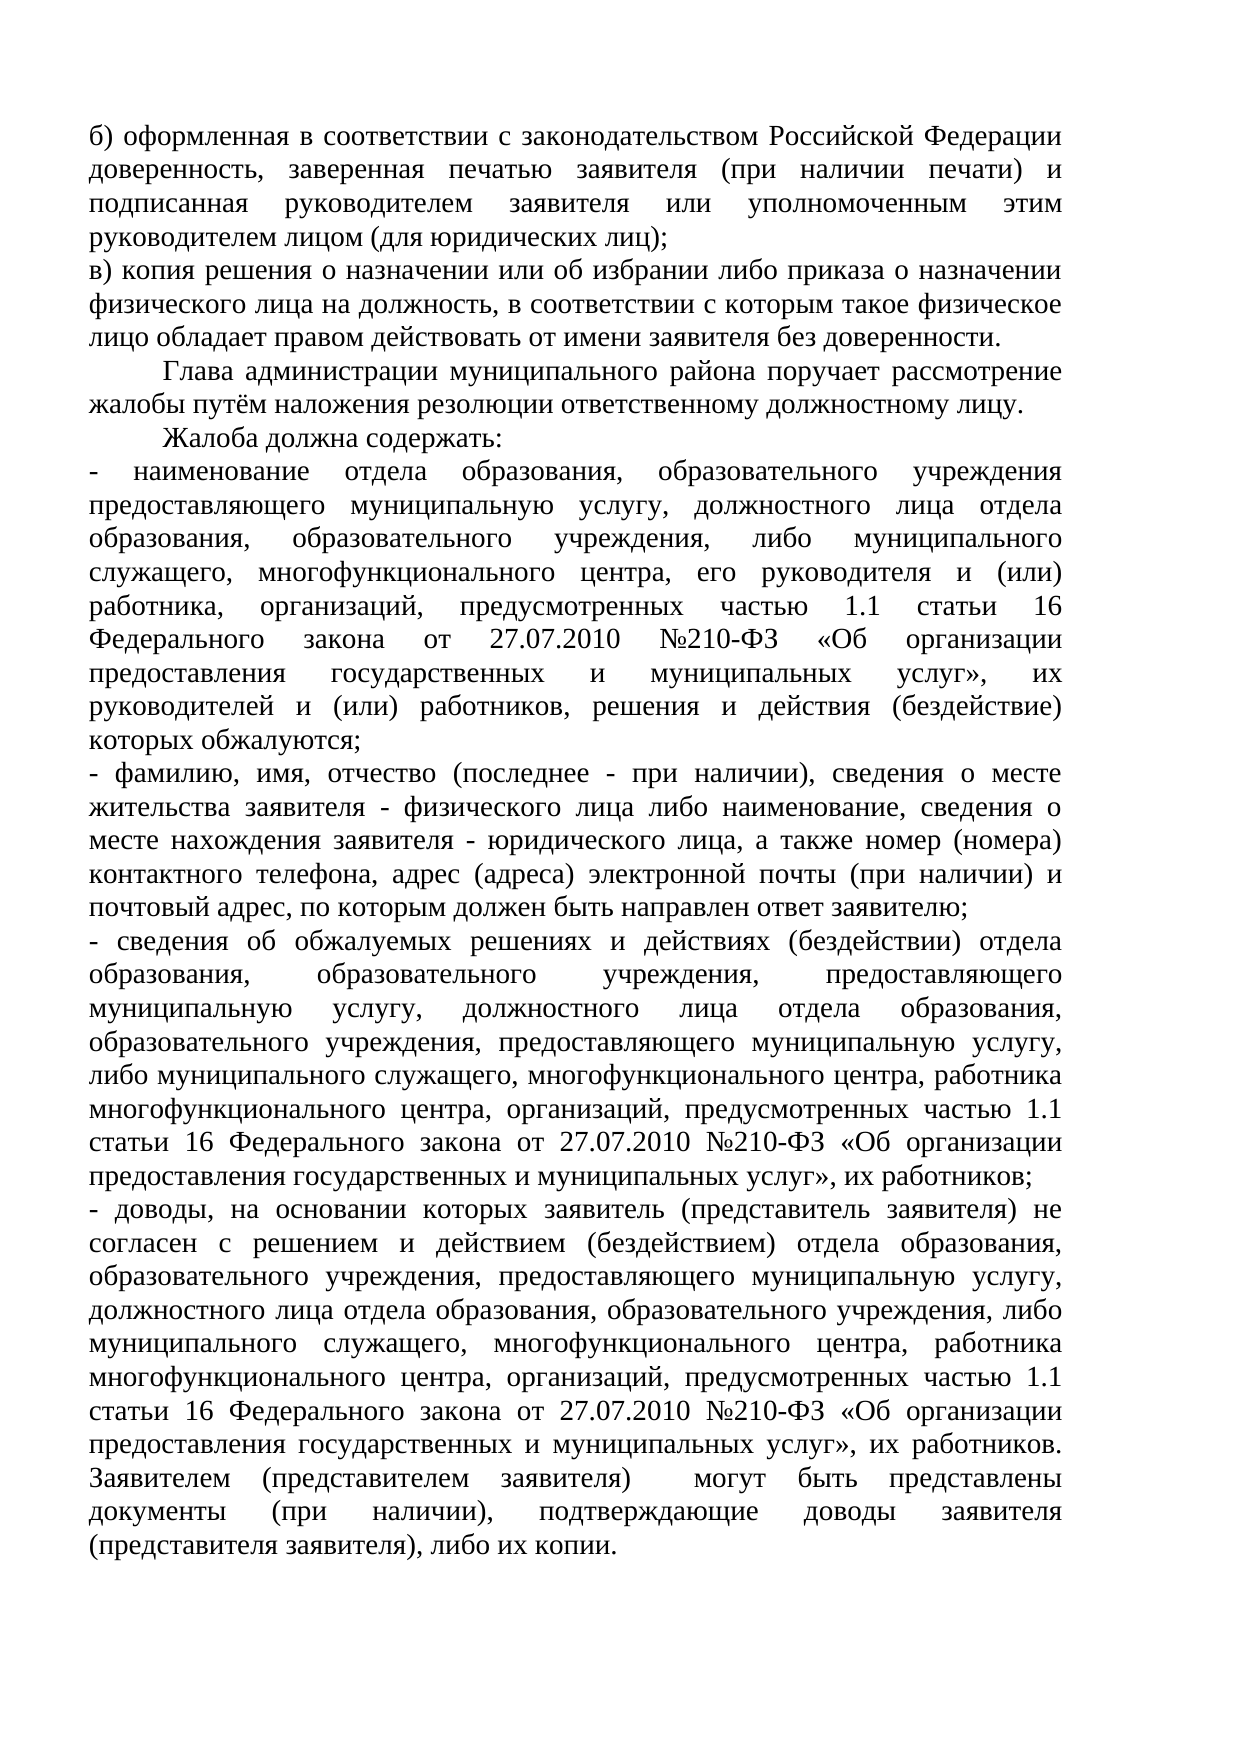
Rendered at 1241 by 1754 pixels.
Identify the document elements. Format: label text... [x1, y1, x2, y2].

text - фамилию, имя, отчество (последнее - при наличии), сведения о месте жительства заявителя - физического лица либо наименование, сведения о месте нахождения заявителя - юридического лица, а также номер (номера) контактного телефона, адрес (адреса) электронной почты (при наличии) и почтовый адрес, по которым должен быть направлен ответ заявителю; [89, 755, 1063, 923]
text - доводы, на основании которых заявитель (представитель заявителя) не согласен с решением и действием (бездействием) отдела образования, образовательного учреждения, предоставляющего муниципальную услугу, должностного лица отдела образования, образовательного учреждения, либо муниципального служащего, многофункционального центра, работника многофункционального центра, организаций, предусмотренных частью 1.1 статьи 16 Федерального закона от 27.07.2010 №210-ФЗ «Об организации предоставления государственных и муниципальных услуг», их работников. Заявителем (представителем заявителя) могут быть представлены документы (при наличии), подтверждающие доводы заявителя (представителя заявителя), либо их копии. [89, 1191, 1063, 1560]
text в) копия решения о назначении или об избрании либо приказа о назначении физического лица на должность, в соответствии с которым такое физическое лицо обладает правом действовать от имени заявителя без доверенности. [89, 252, 1063, 353]
text - сведения об обжалуемых решениях и действиях (бездействии) отдела образования, образовательного учреждения, предоставляющего муниципальную услугу, должностного лица отдела образования, образовательного учреждения, предоставляющего муниципальную услугу, либо муниципального служащего, многофункционального центра, работника многофункционального центра, организаций, предусмотренных частью 1.1 статьи 16 Федерального закона от 27.07.2010 №210-ФЗ «Об организации предоставления государственных и муниципальных услуг», их работников; [89, 923, 1063, 1191]
text Глава администрации муниципального района поручает рассмотрение жалобы путём наложения резолюции ответственному должностному лицу. [89, 353, 1063, 420]
text - наименование отдела образования, образовательного учреждения предоставляющего муниципальную услугу, должностного лица отдела образования, образовательного учреждения, либо муниципального служащего, многофункционального центра, его руководителя и (или) работника, организаций, предусмотренных частью 1.1 статьи 16 Федерального закона от 27.07.2010 №210-ФЗ «Об организации предоставления государственных и муниципальных услуг», их руководителей и (или) работников, решения и действия (бездействие) которых обжалуются; [89, 453, 1063, 755]
text б) оформленная в соответствии с законодательством Российской Федерации доверенность, заверенная печатью заявителя (при наличии печати) и подписанная руководителем заявителя или уполномоченным этим руководителем лицом (для юридических лиц); [89, 118, 1063, 252]
text Жалоба должна содержать: [89, 420, 1063, 453]
